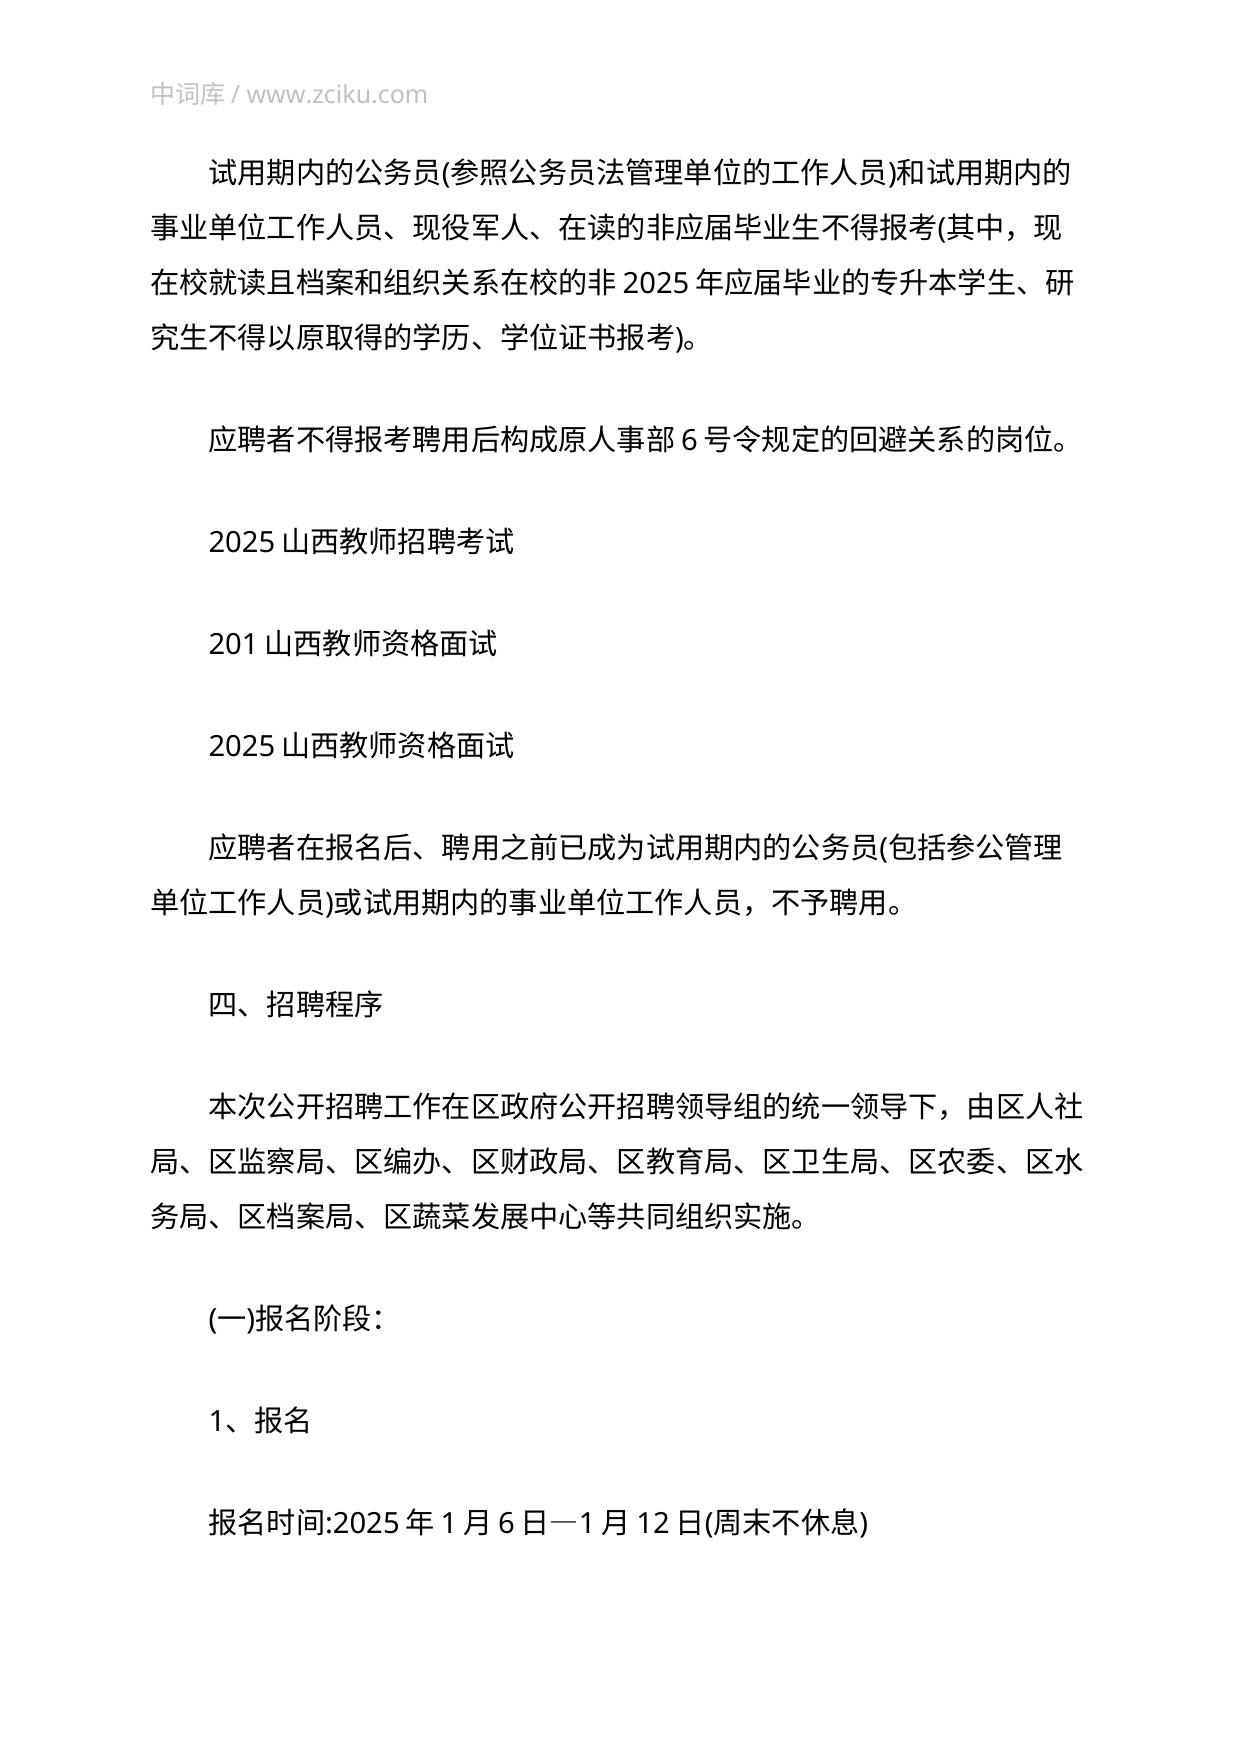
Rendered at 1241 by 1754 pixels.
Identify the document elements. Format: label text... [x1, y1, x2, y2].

text 试用期内的公务员(参照公务员法管理单位的工作人员)和试用期内的事业单位工作人员、现役军人、在读的非应届毕业生不得报考(其中，现在校就读且档案和组织关系在校的非2025年应届毕业的专升本学生、研究生不得以原取得的学历、学位证书报考)。 [150, 150, 1090, 357]
text 报名时间:2025年1月6日—1月12日(周末不休息) [150, 1499, 1090, 1542]
text 本次公开招聘工作在区政府公开招聘领导组的统一领导下，由区人社局、区监察局、区编办、区财政局、区教育局、区卫生局、区农委、区水务局、区档案局、区蔬菜发展中心等共同组织实施。 [150, 1084, 1090, 1236]
text 四、招聘程序 [150, 982, 1090, 1024]
text 2025山西教师资格面试 [150, 723, 1090, 765]
text 应聘者在报名后、聘用之前已成为试用期内的公务员(包括参公管理单位工作人员)或试用期内的事业单位工作人员，不予聘用。 [150, 825, 1090, 922]
text 应聘者不得报考聘用后构成原人事部6号令规定的回避关系的岗位。 [150, 417, 1090, 459]
text 2025山西教师招聘考试 [150, 519, 1090, 561]
text (一)报名阶段： [150, 1295, 1090, 1338]
text 201山西教师资格面试 [150, 621, 1090, 663]
text 1、报名 [150, 1397, 1090, 1439]
